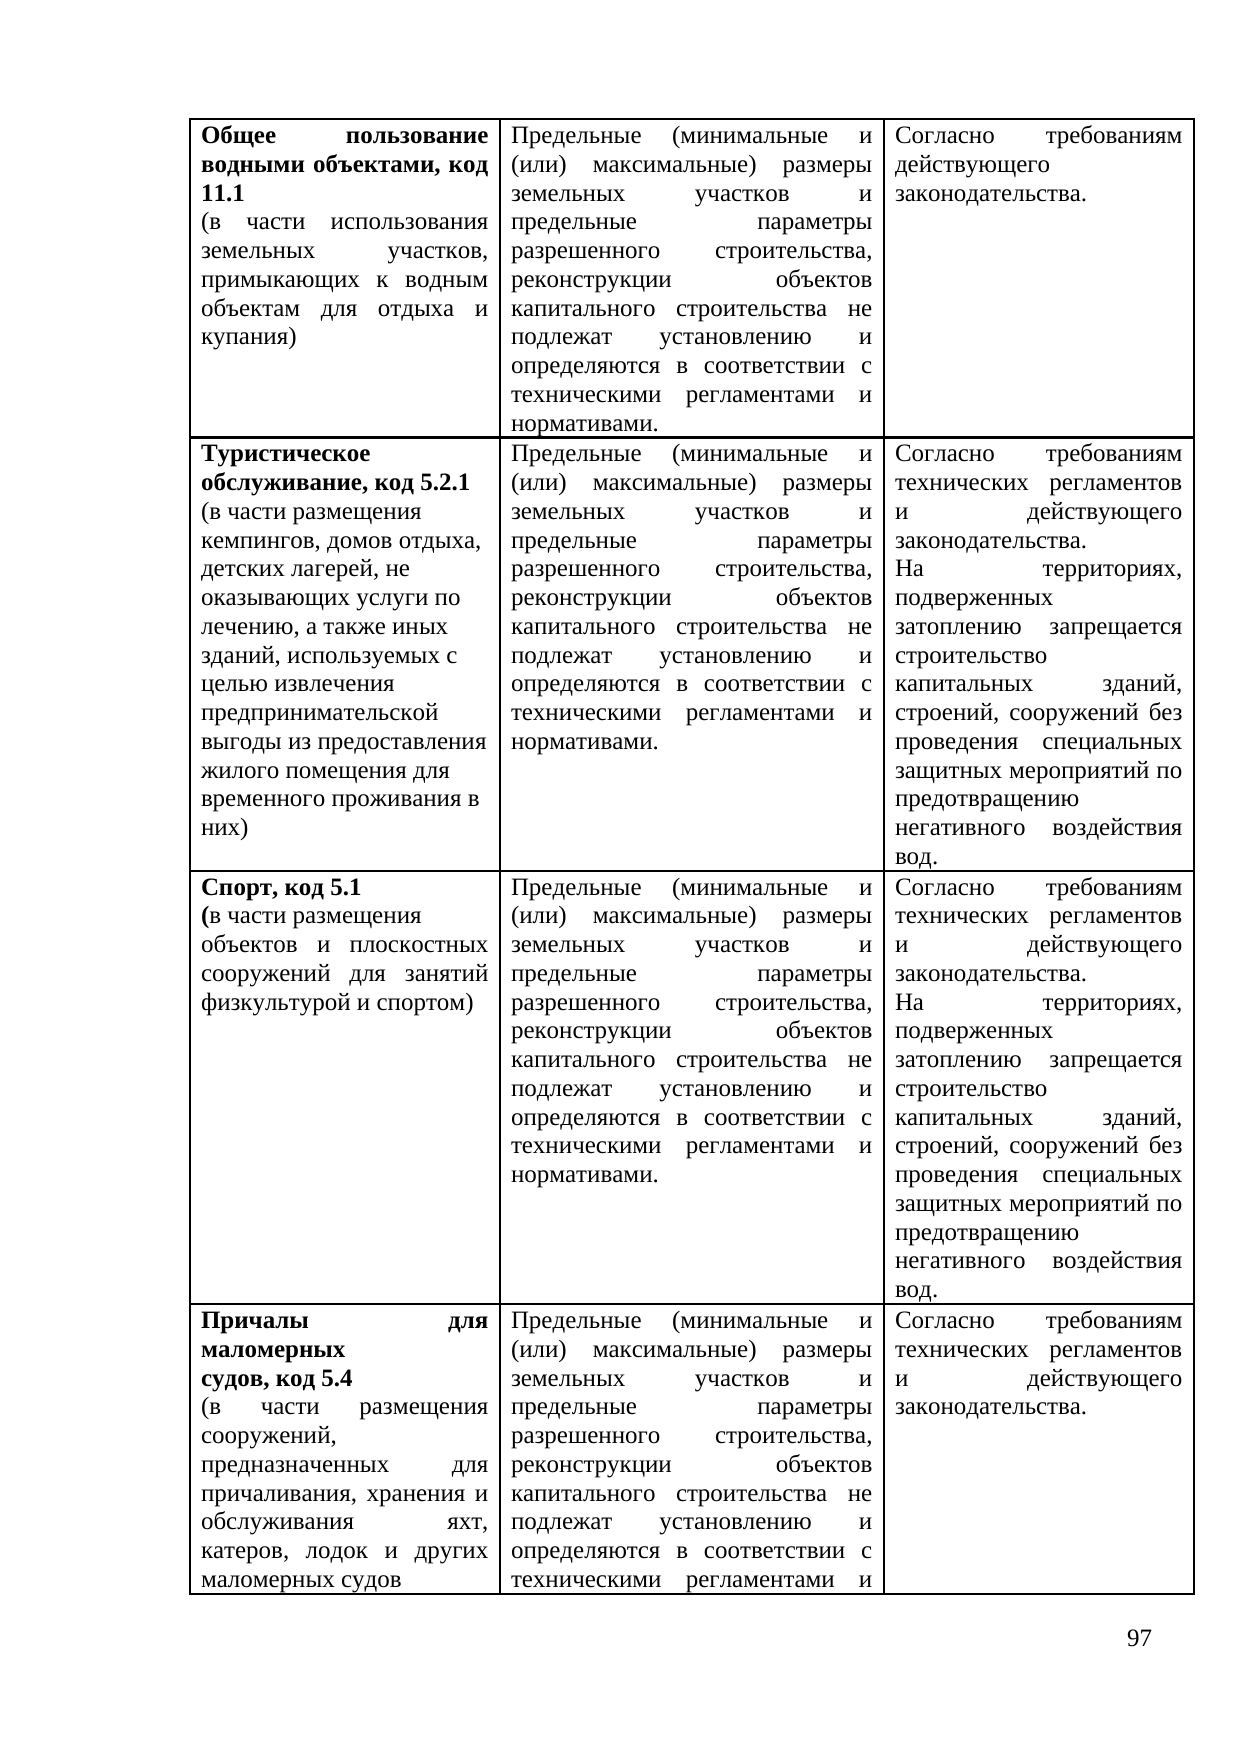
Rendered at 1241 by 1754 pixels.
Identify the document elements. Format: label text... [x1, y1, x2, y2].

table_cell Общее пользование водными объектами, код 11.1 (в части использования земельных участков, примыкающих к водным объектам для отдыха и купания) [191, 120, 499, 436]
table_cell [191, 1305, 499, 1593]
table_cell Спорт, код 5.1 (в части размещения объектов и плоскостных сооружений для занятий физкультурой и спортом) [191, 872, 499, 1303]
table_cell Согласно требованиям действующего законодательства. [885, 120, 1193, 436]
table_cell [885, 1305, 1193, 1593]
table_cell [501, 120, 883, 436]
table_cell Туристическое обслуживание, код 5.2.1 (в части размещения кемпингов, домов отдыха, детских лагерей, не оказывающих услуги по лечению, а также иных зданий, используемых с целью извлечения предпринимательской выгоды из предоставления жилого помещения для временного проживания в них) [191, 439, 499, 870]
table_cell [501, 1305, 883, 1593]
